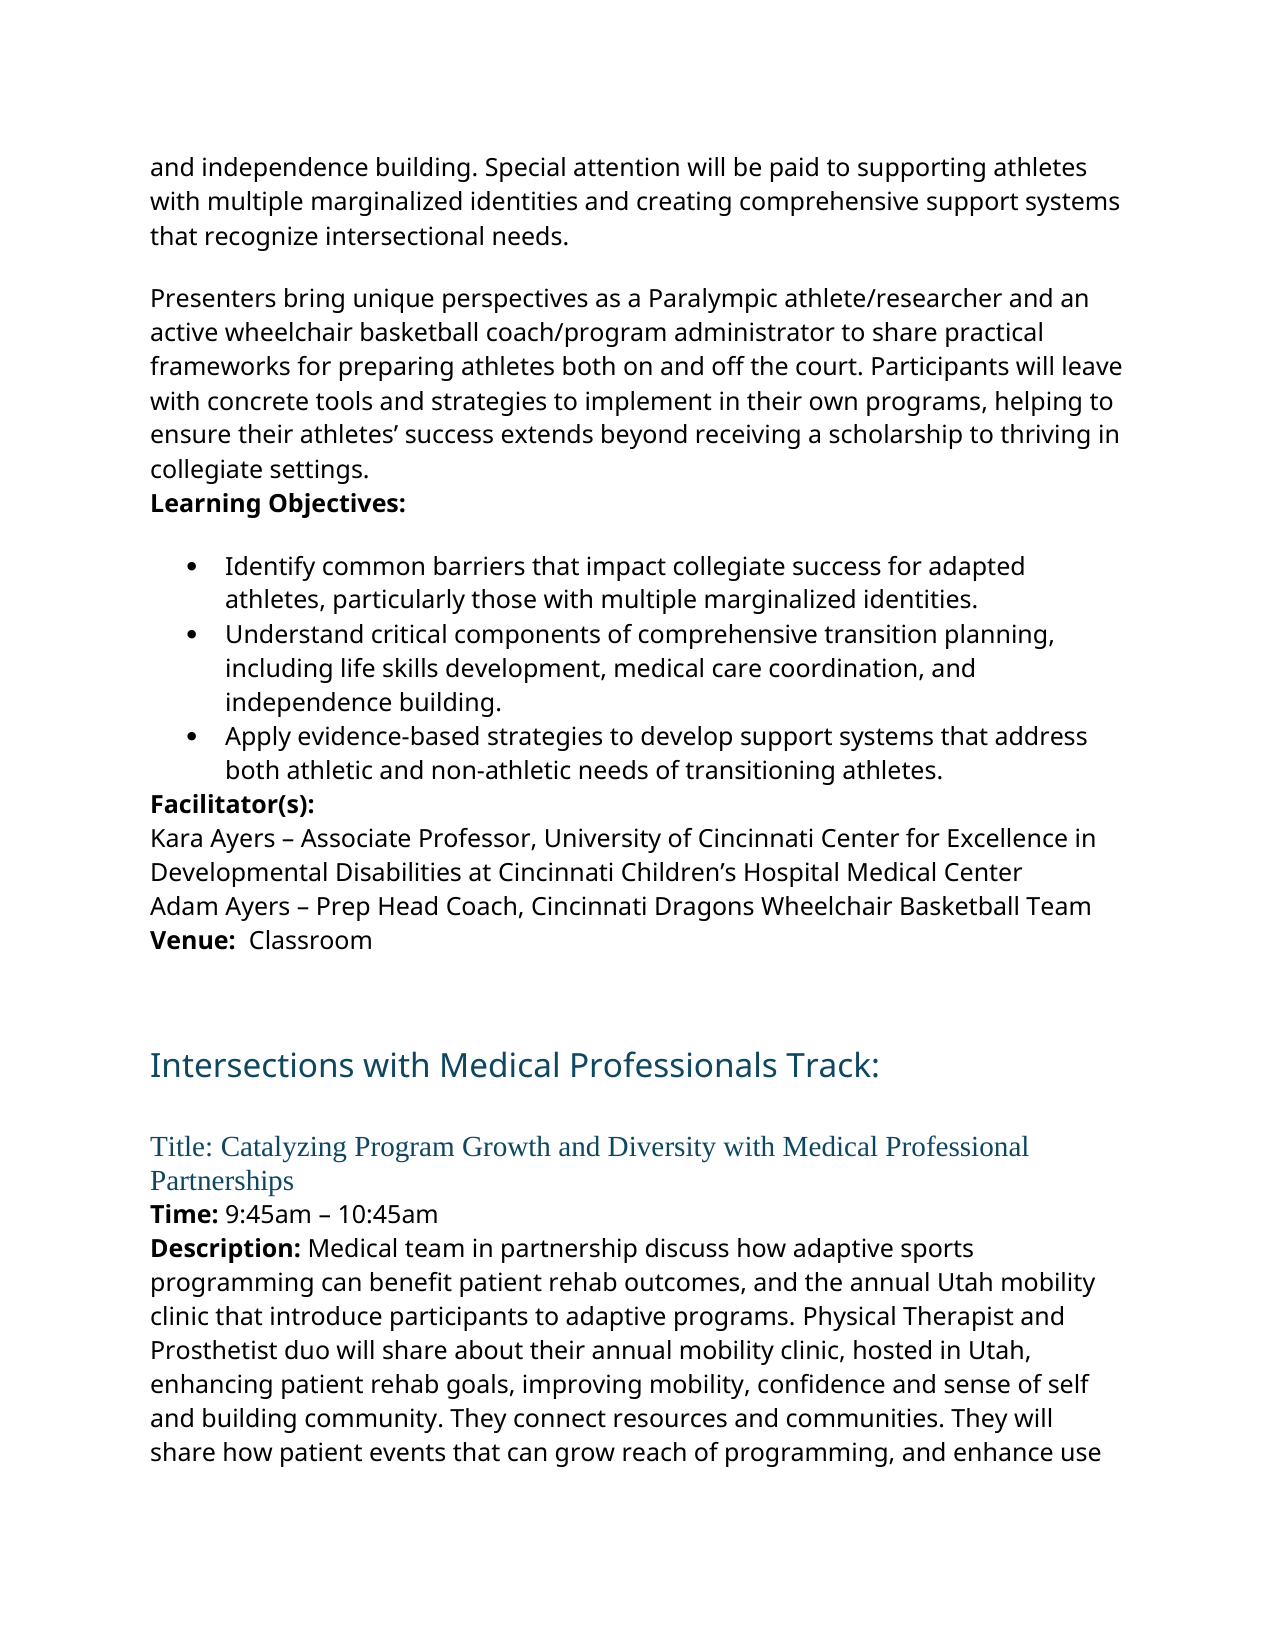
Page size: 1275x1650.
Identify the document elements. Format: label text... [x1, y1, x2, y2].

list Understand critical components of comprehensive transition planning, including life skills development, medical care coordination, and independence building. [187, 616, 1125, 718]
list Identify common barriers that impact collegiate success for adapted athletes, particularly those with multiple marginalized identities. [187, 548, 1125, 616]
list Apply evidence-based strategies to develop support systems that address both athletic and non-athletic needs of transitioning athletes. [187, 718, 1125, 787]
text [150, 150, 1125, 281]
text Presenters bring unique perspectives as a Paralympic athlete/researcher and an active wheelchair basketball coach/program administrator to share practical frameworks for preparing athletes both on and off the court. Participants will leave with concrete tools and strategies to implement in their own programs, helping to ensure their athletes’ success extends beyond receiving a scholarship to thriving in collegiate settings. Learning Objectives: [150, 281, 1125, 548]
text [150, 1129, 1125, 1469]
text Facilitator(s): Kara Ayers – Associate Professor, University of Cincinnati Center for Excellence in Developmental Disabilities at Cincinnati Children’s Hospital Medical Center Adam Ayers – Prep Head Coach, Cincinnati Dragons Wheelchair Basketball Team Venue: Classroom [150, 787, 1125, 957]
subtitle Intersections with Medical Professionals Track: [150, 1042, 1125, 1087]
